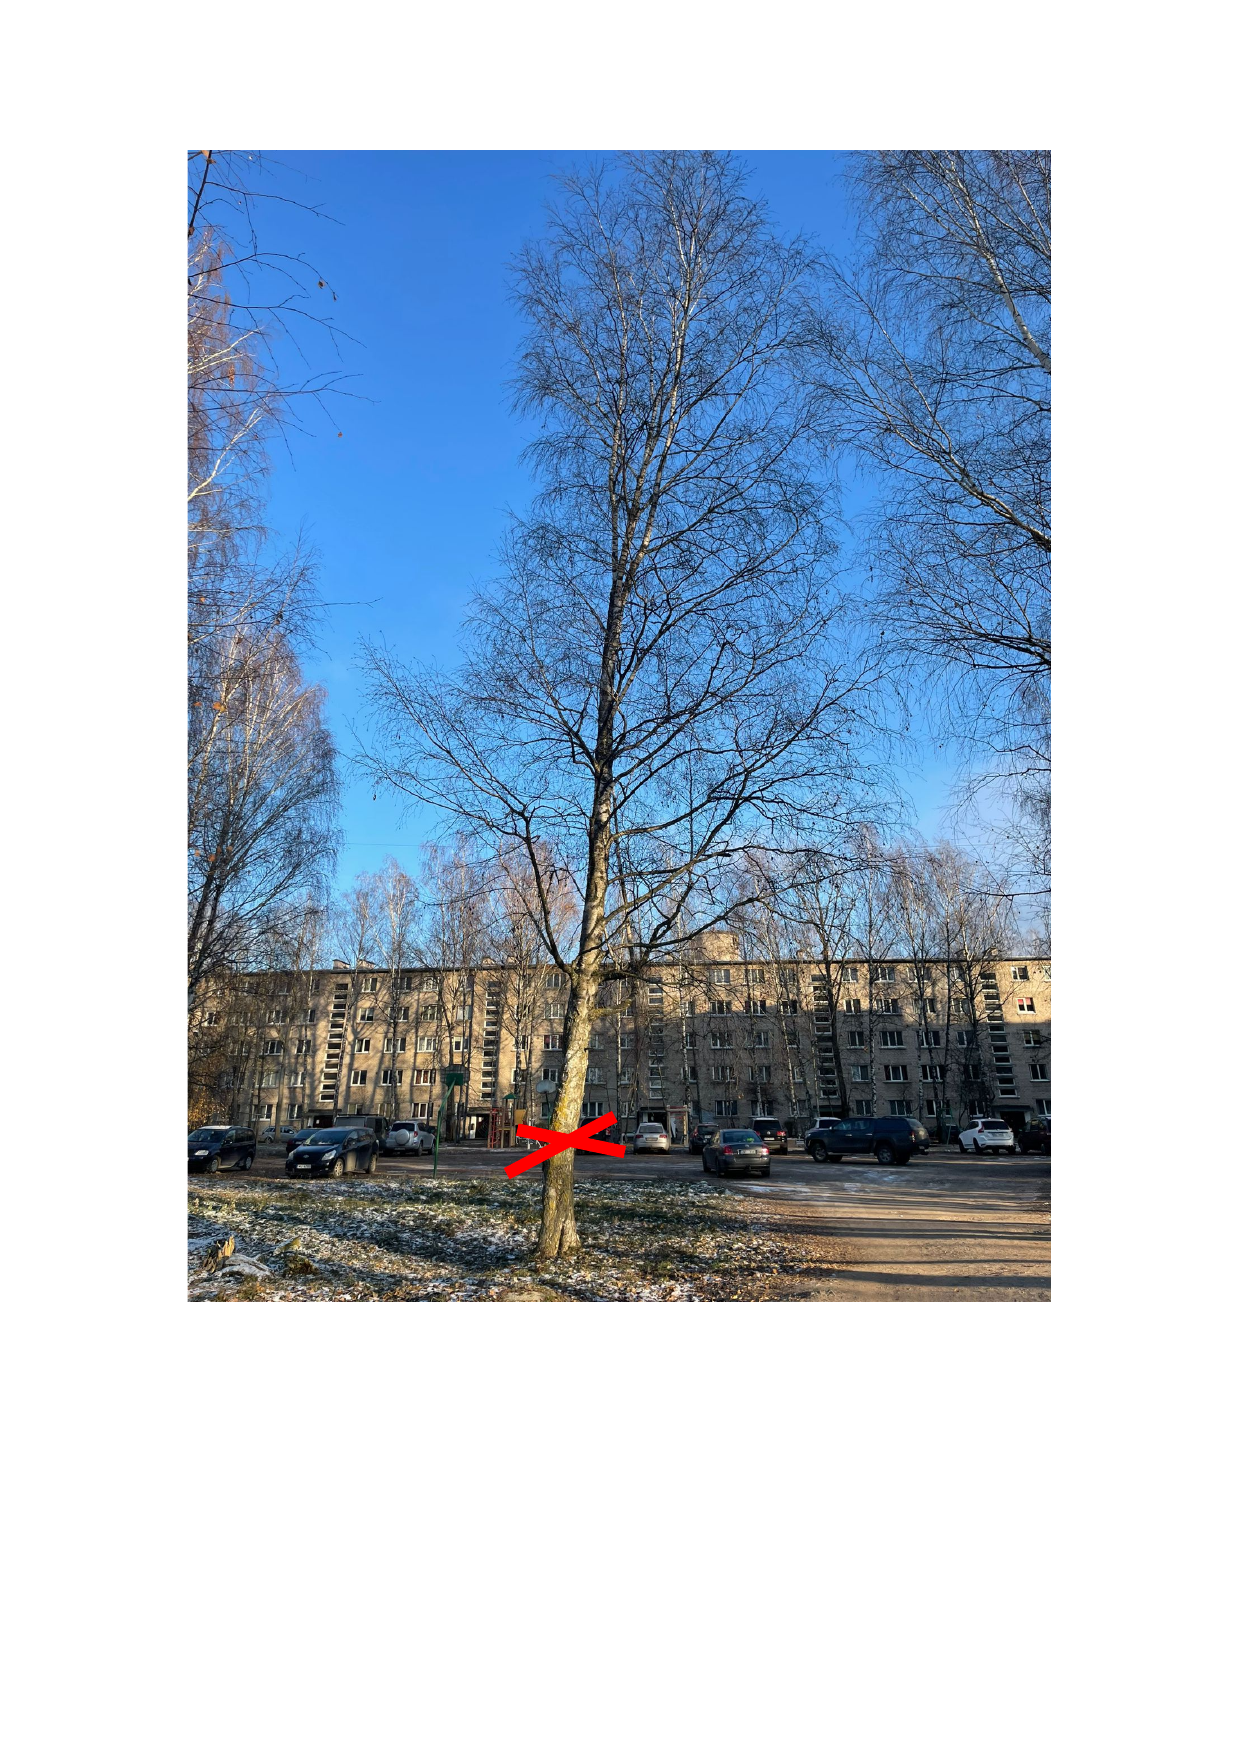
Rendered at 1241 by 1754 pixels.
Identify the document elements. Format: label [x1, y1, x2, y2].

picture [187, 150, 1051, 1302]
